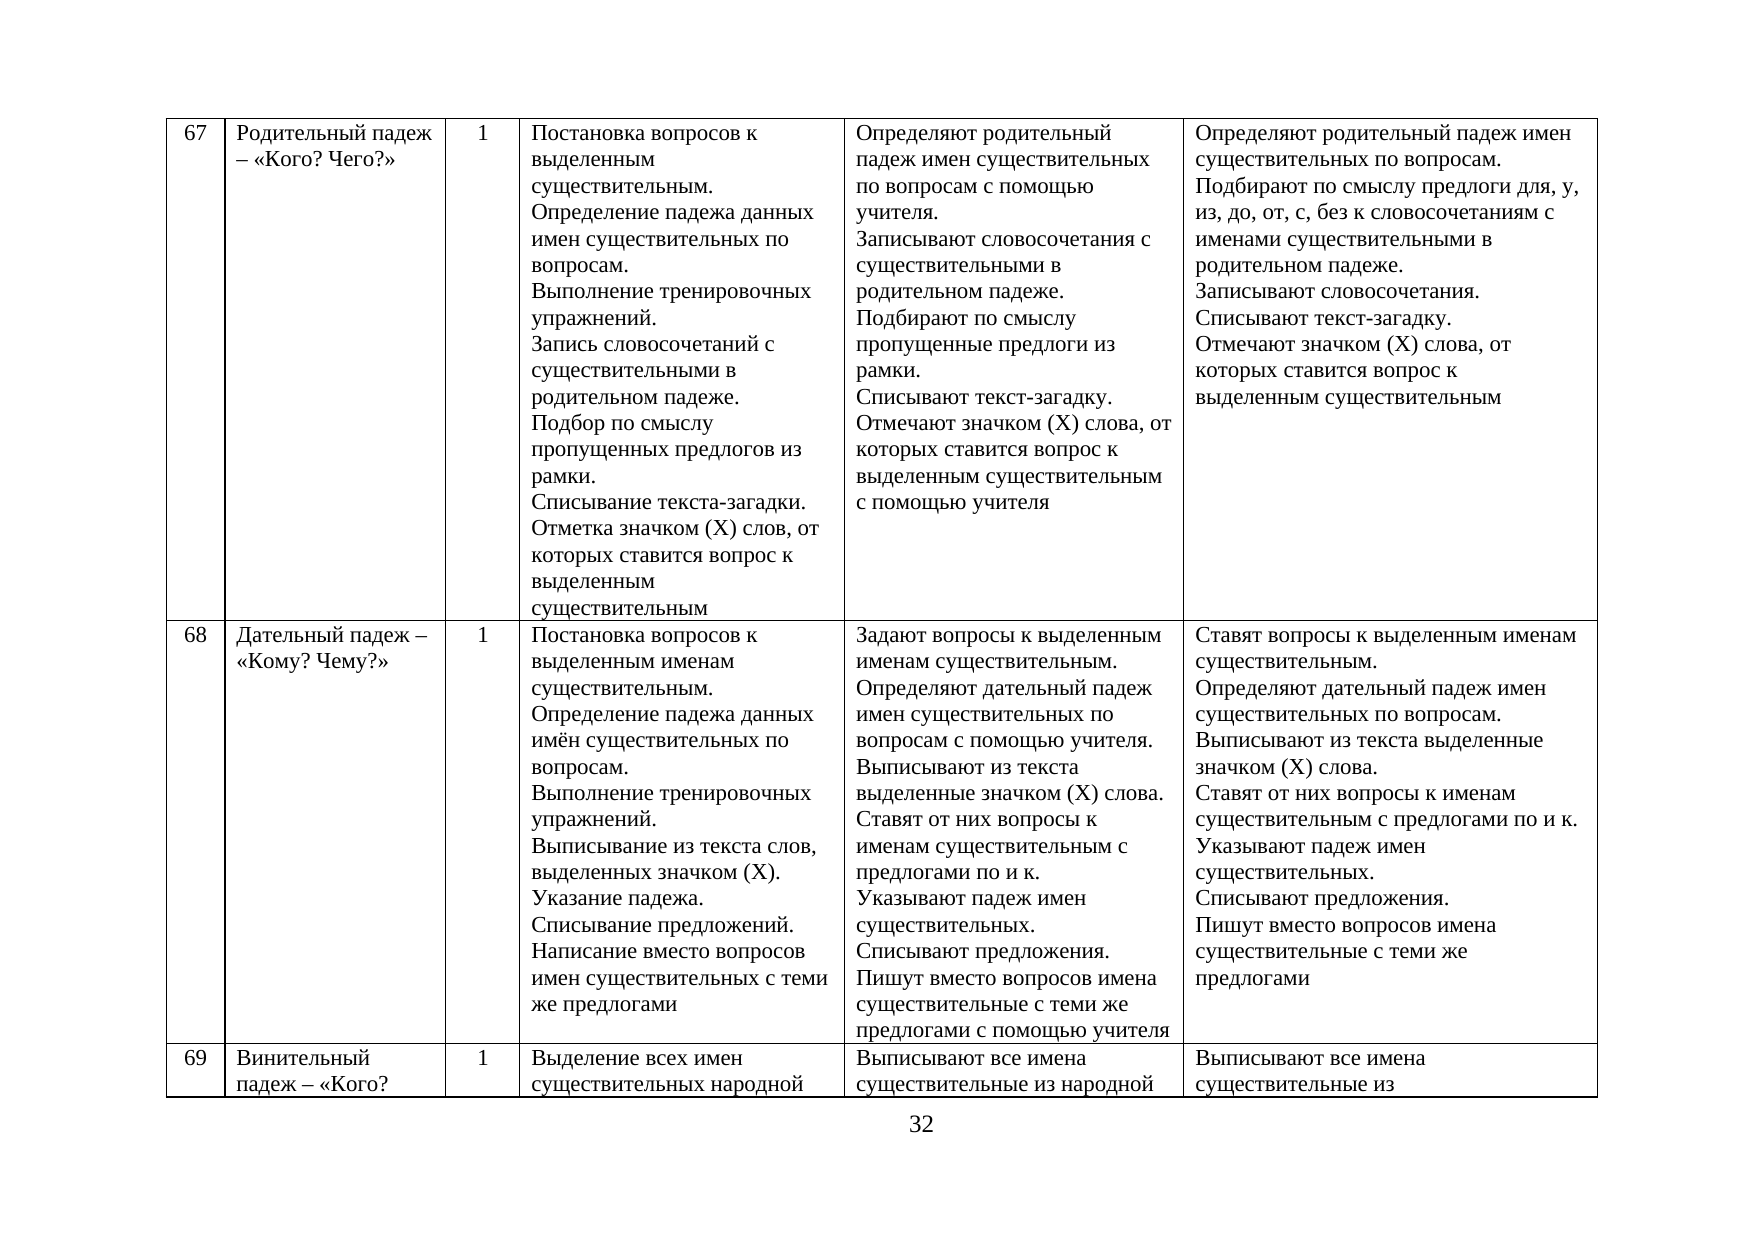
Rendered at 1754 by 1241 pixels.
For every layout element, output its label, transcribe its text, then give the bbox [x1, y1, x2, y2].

table_cell 1 [446, 1044, 519, 1096]
table_cell Задают вопросы к выделенным именам существительным. Определяют дательный падеж имен существительных по вопросам с помощью учителя. Выписывают из текста выделенные значком (Х) слова. Ставят от них вопросы к именам существительным с предлогами по и к. Указывают падеж имен существительных. Списывают предложения. Пишут вместо вопросов имена существительные с теми же предлогами с помощью учителя [845, 621, 1183, 1043]
table_cell 68 [167, 621, 224, 1043]
table_cell Определяют родительный падеж имен существительных по вопросам с помощью учителя. Записывают словосочетания с существительными в родительном падеже. Подбирают по смыслу пропущенные предлоги из рамки. Списывают текст-загадку. Отмечают значком (Х) слова, от которых ставится вопрос к выделенным существительным с помощью учителя [845, 119, 1183, 620]
table_cell Ставят вопросы к выделенным именам существительным. Определяют дательный падеж имен существительных по вопросам. Выписывают из текста выделенные значком (Х) слова. Ставят от них вопросы к именам существительным с предлогами по и к. Указывают падеж имен существительных. Списывают предложения. Пишут вместо вопросов имена существительные с теми же предлогами [1184, 621, 1597, 1043]
table_cell 1 [446, 621, 519, 1043]
table_cell 69 [167, 1044, 224, 1096]
table_cell Родительный падеж – «Кого? Чего?» [226, 119, 445, 620]
table_cell 1 [446, 119, 519, 620]
table_cell Определяют родительный падеж имен существительных по вопросам. Подбирают по смыслу предлоги для, у, из, до, от, с, без к словосочетаниям с именами существительными в родительном падеже. Записывают словосочетания. Списывают текст-загадку. Отмечают значком (Х) слова, от которых ставится вопрос к выделенным существительным [1184, 119, 1597, 620]
table_cell 67 [167, 119, 224, 620]
table_cell Постановка вопросов к выделенным именам существительным. Определение падежа данных имён существительных по вопросам. Выполнение тренировочных упражнений. Выписывание из текста слов, выделенных значком (Х). Указание падежа. Списывание предложений. Написание вместо вопросов имен существительных с теми же предлогами [520, 621, 844, 1043]
table_cell Постановка вопросов к выделенным существительным. Определение падежа данных имен существительных по вопросам. Выполнение тренировочных упражнений. Запись словосочетаний с существительными в родительном падеже. Подбор по смыслу пропущенных предлогов из рамки. Списывание текста-загадки. Отметка значком (Х) слов, от которых ставится вопрос к выделенным существительным [520, 119, 844, 620]
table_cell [226, 1044, 445, 1096]
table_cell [1184, 1044, 1597, 1096]
table_cell Дательный падеж – «Кому? Чему?» [226, 621, 445, 1043]
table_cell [845, 1044, 1183, 1096]
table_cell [520, 1044, 844, 1096]
